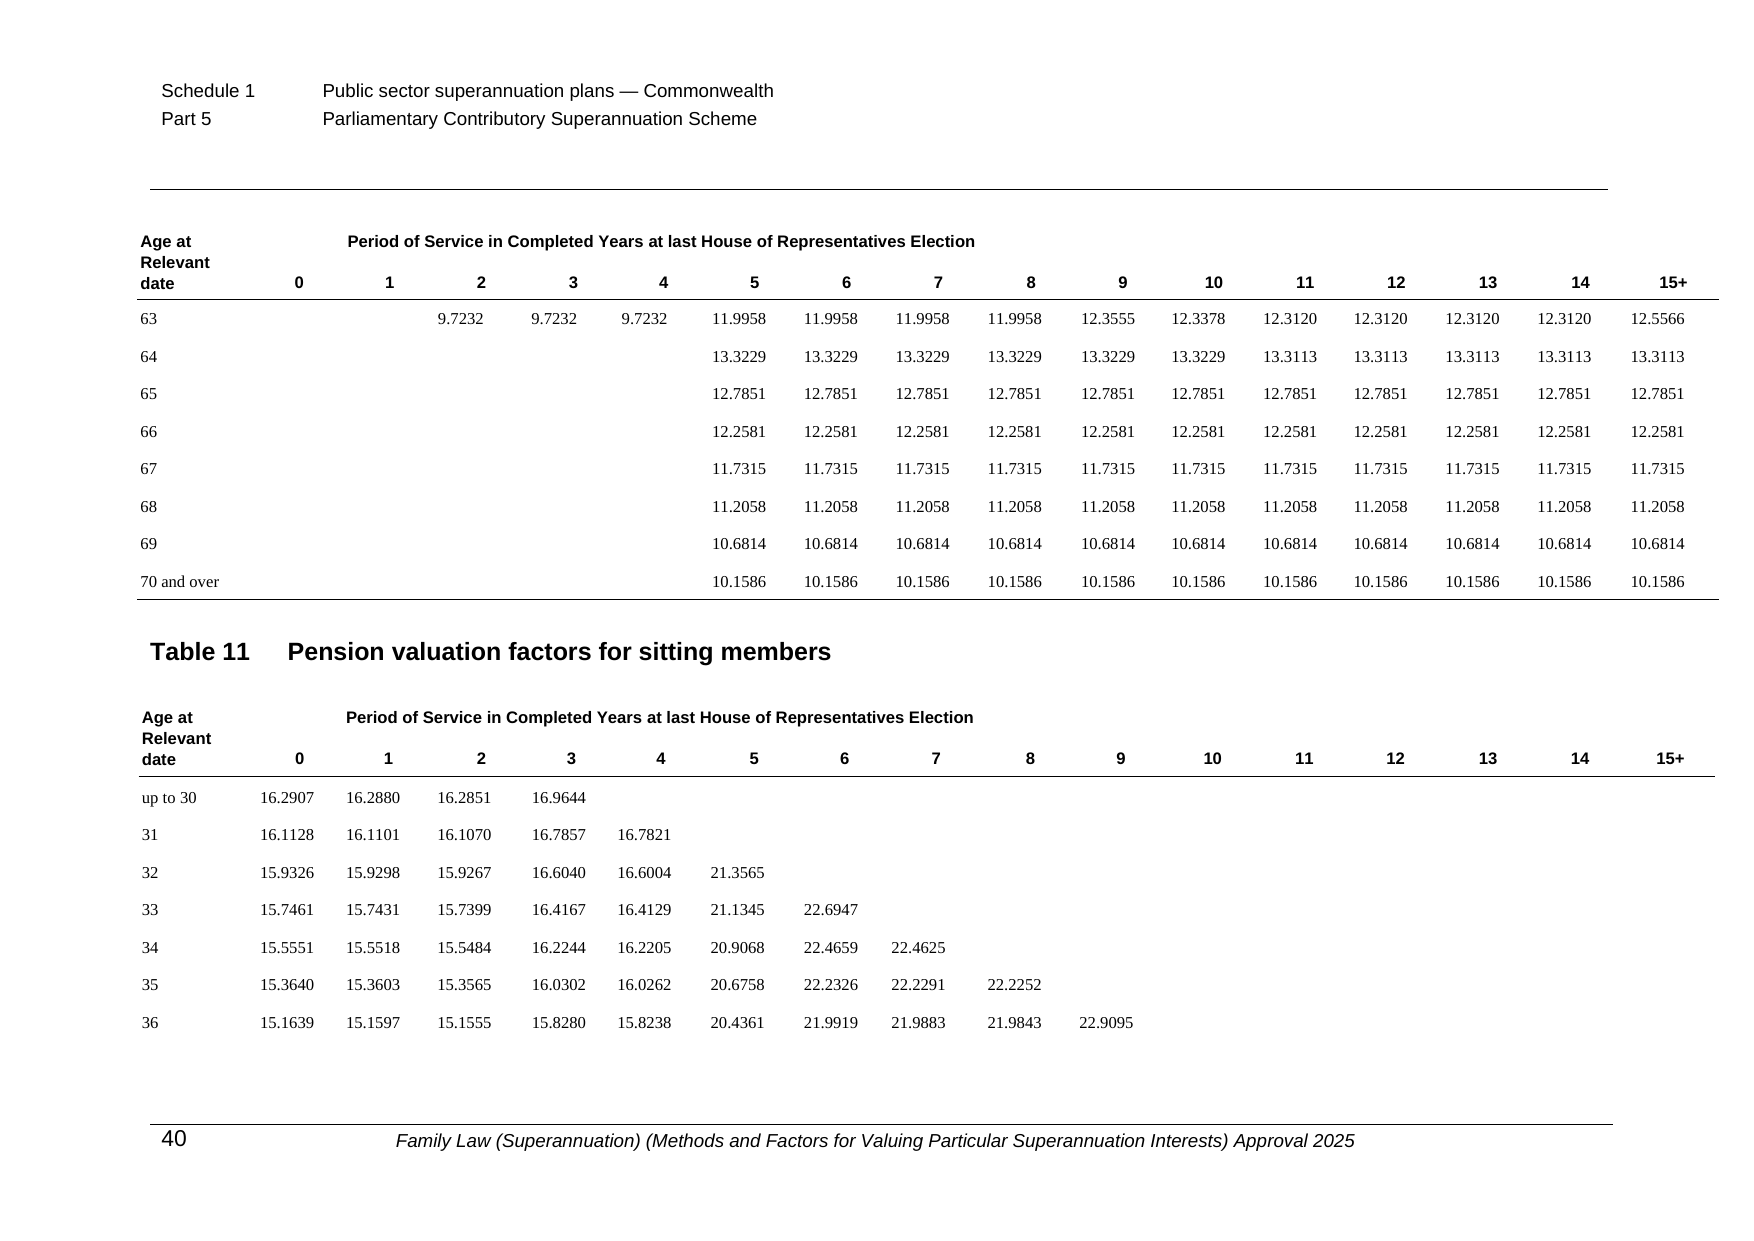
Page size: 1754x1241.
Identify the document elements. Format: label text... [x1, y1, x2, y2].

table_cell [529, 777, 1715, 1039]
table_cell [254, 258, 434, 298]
subtitle Table 11 Pension valuation factors for sitting members [150, 637, 1604, 666]
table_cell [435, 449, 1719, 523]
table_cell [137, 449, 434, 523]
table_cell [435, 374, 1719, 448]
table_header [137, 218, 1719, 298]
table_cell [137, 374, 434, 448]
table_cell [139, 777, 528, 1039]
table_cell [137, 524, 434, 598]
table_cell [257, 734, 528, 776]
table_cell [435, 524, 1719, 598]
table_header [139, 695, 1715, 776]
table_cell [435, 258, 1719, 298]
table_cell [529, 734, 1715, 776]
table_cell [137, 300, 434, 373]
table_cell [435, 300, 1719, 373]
